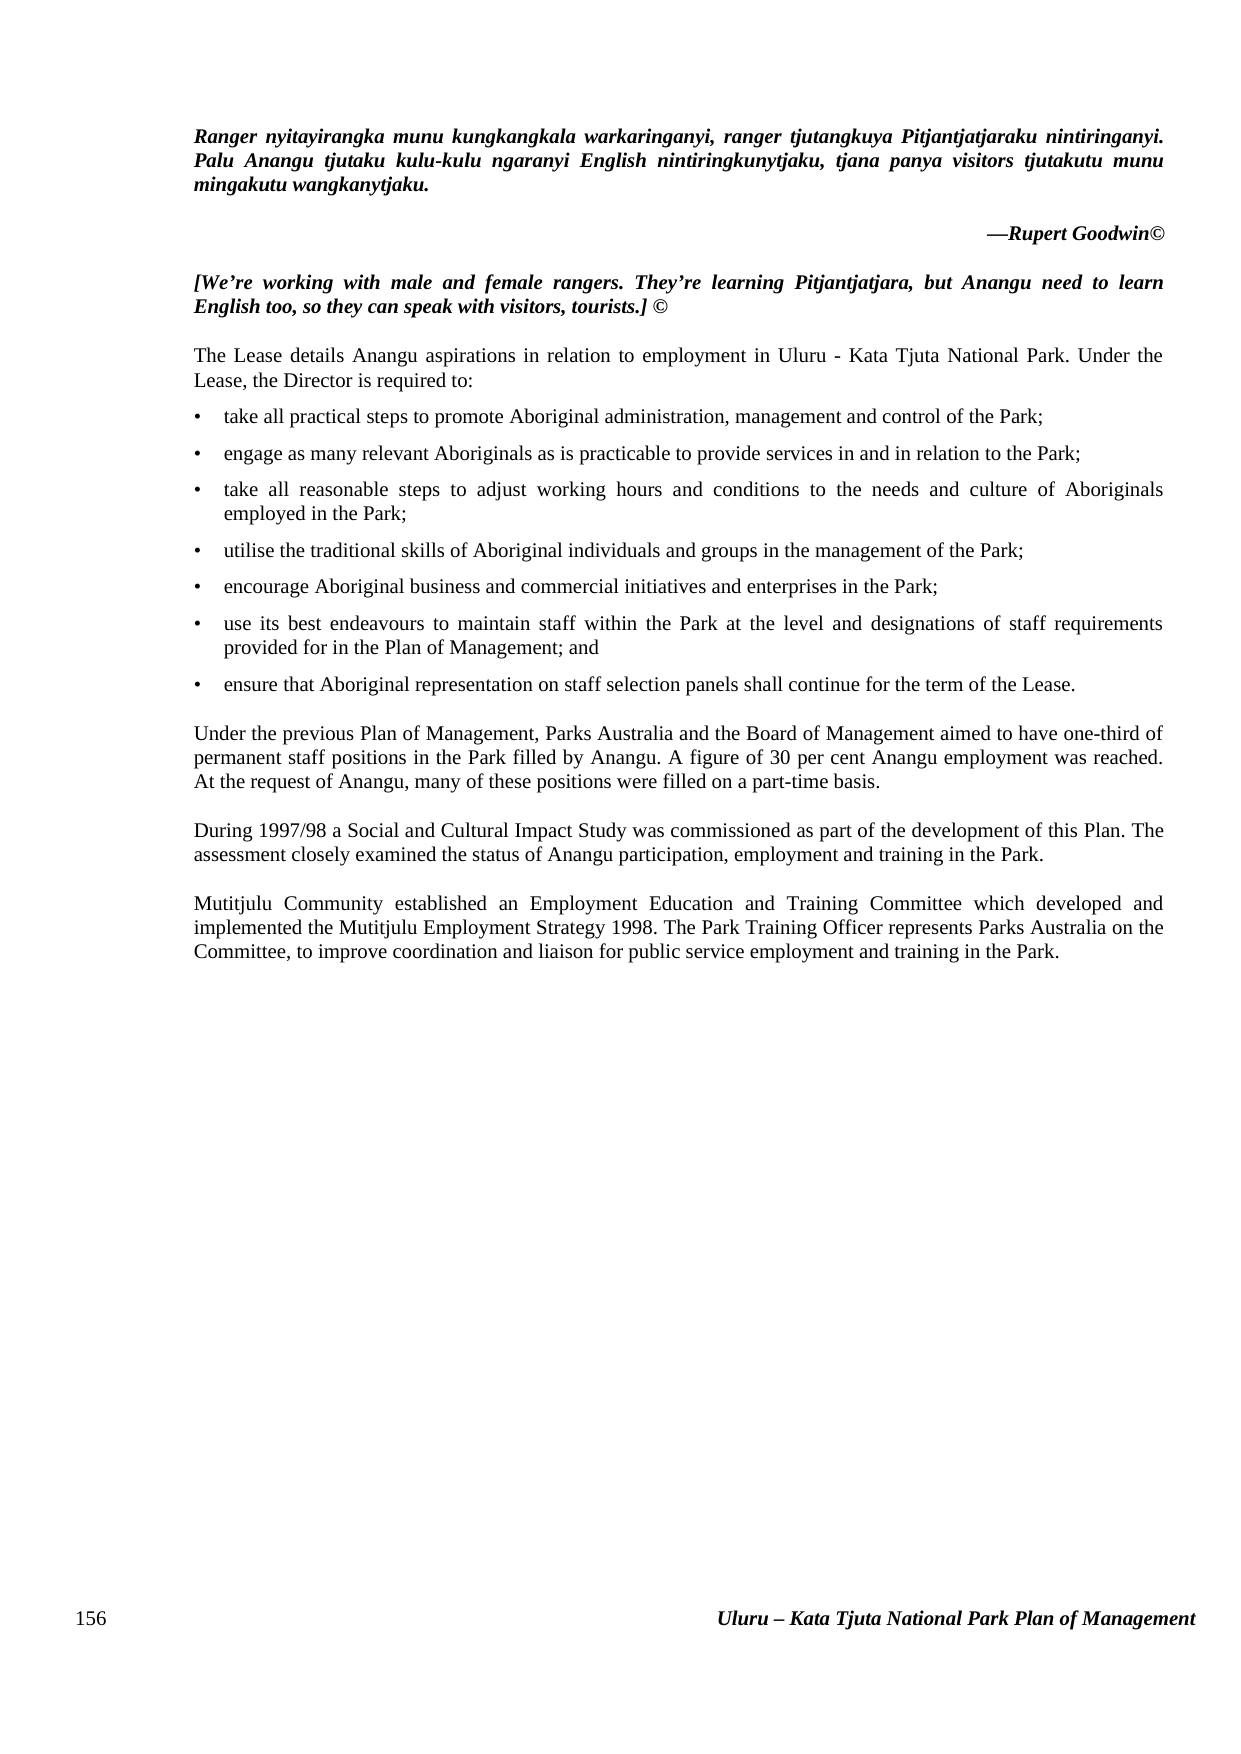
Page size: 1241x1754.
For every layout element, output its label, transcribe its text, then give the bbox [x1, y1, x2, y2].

list take all reasonable steps to adjust working hours and conditions to the needs and culture of Aboriginals employed in the Park; [193, 477, 1165, 525]
text Mutitjulu Community established an Employment Education and Training Committee which developed and implemented the Mutitjulu Employment Strategy 1998. The Park Training Officer represents Parks Australia on the Committee, to improve coordination and liaison for public service employment and training in the Park. [193, 891, 1165, 963]
list engage as many relevant Aboriginals as is practicable to provide services in and in relation to the Park; [193, 441, 1165, 465]
text —Rupert Goodwin© [75, 221, 1165, 245]
text Ranger nyitayirangka munu kungkangkala warkaringanyi, ranger tjutangkuya Pitjantjatjaraku nintiringanyi. Palu Anangu tjutaku kulu-kulu ngaranyi English nintiringkunytjaku, tjana panya visitors tjutakutu munu mingakutu wangkanytjaku. [193, 124, 1165, 196]
list take all practical steps to promote Aboriginal administration, management and control of the Park; [193, 404, 1165, 428]
text Under the previous Plan of Management, Parks Australia and the Board of Management aimed to have one-third of permanent staff positions in the Park filled by Anangu. A figure of 30 per cent Anangu employment was reached. At the request of Anangu, many of these positions were filled on a part-time basis. [193, 721, 1165, 793]
list utilise the traditional skills of Aboriginal individuals and groups in the management of the Park; [193, 538, 1165, 562]
text During 1997/98 a Social and Cultural Impact Study was commissioned as part of the development of this Plan. The assessment closely examined the status of Anangu participation, employment and training in the Park. [193, 818, 1165, 866]
list ensure that Aboriginal representation on staff selection panels shall continue for the term of the Lease. [193, 672, 1165, 696]
text [We’re working with male and female rangers. They’re learning Pitjantjatjara, but Anangu need to learn English too, so they can speak with visitors, tourists.] © [193, 270, 1165, 318]
list use its best endeavours to maintain staff within the Park at the level and designations of staff requirements provided for in the Plan of Management; and [193, 611, 1165, 659]
text The Lease details Anangu aspirations in relation to employment in Uluru - Kata Tjuta National Park. Under the Lease, the Director is required to: [193, 343, 1165, 392]
list encourage Aboriginal business and commercial initiatives and enterprises in the Park; [193, 574, 1165, 598]
